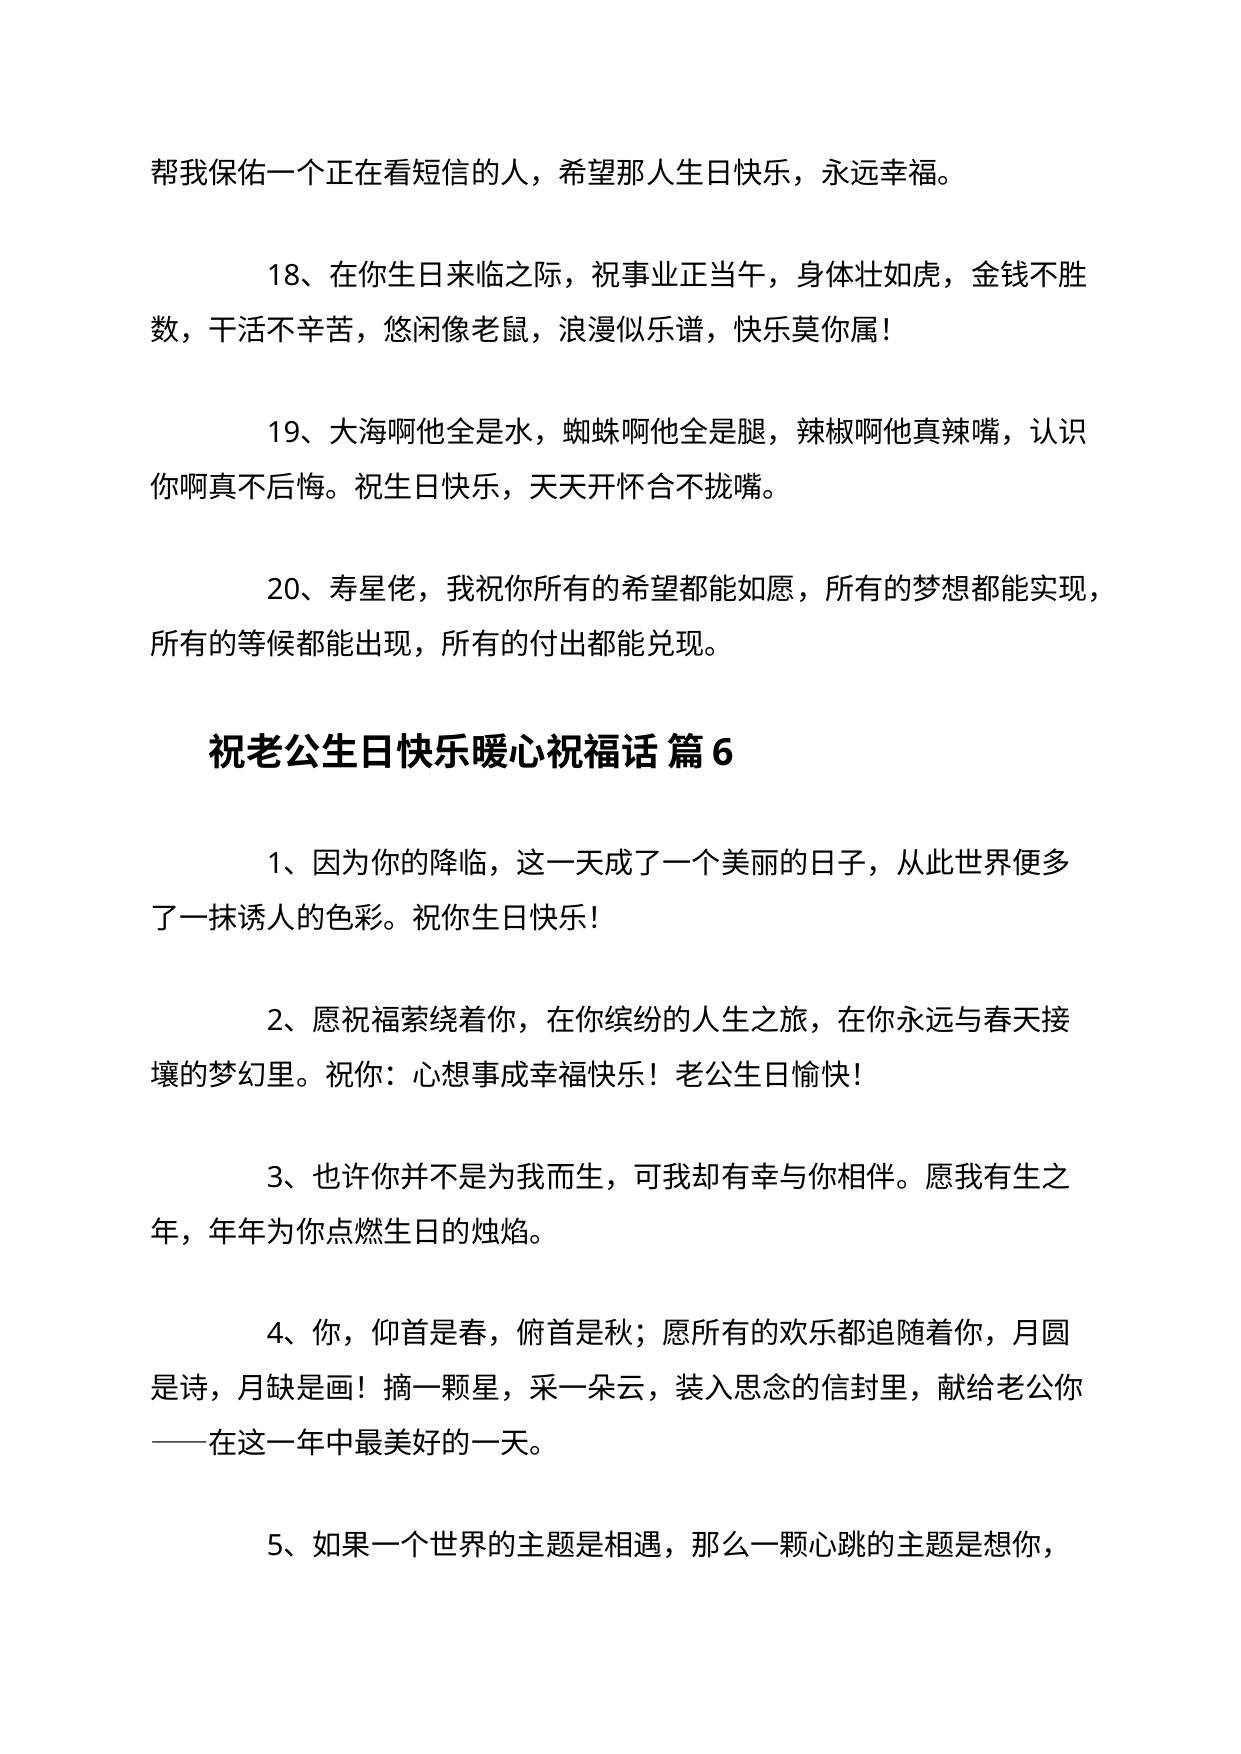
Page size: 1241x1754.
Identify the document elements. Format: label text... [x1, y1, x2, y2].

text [150, 1522, 1090, 1564]
text 2、愿祝福萦绕着你，在你缤纷的人生之旅，在你永远与春天接壤的梦幻里。祝你：心想事成幸福快乐！老公生日愉快！ [150, 996, 1090, 1094]
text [150, 150, 1090, 192]
text 4、你，仰首是春，俯首是秋；愿所有的欢乐都追随着你，月圆是诗，月缺是画！摘一颗星，采一朵云，装入思念的信封里，献给老公你——在这一年中最美好的一天。 [150, 1310, 1090, 1462]
text 18、在你生日来临之际，祝事业正当午，身体壮如虎，金钱不胜数，干活不辛苦，悠闲像老鼠，浪漫似乐谱，快乐莫你属！ [150, 252, 1090, 349]
text 19、大海啊他全是水，蜘蛛啊他全是腿，辣椒啊他真辣嘴，认识你啊真不后悔。祝生日快乐，天天开怀合不拢嘴。 [150, 408, 1090, 506]
text 1、因为你的降临，这一天成了一个美丽的日子，从此世界便多了一抹诱人的色彩。祝你生日快乐！ [150, 840, 1090, 937]
text 20、寿星佬，我祝你所有的希望都能如愿，所有的梦想都能实现，所有的等候都能出现，所有的付出都能兑现。 [150, 565, 1090, 663]
text 3、也许你并不是为我而生，可我却有幸与你相伴。愿我有生之年，年年为你点燃生日的烛焰。 [150, 1153, 1090, 1251]
text 祝老公生日快乐暖心祝福话 篇6 [150, 722, 1090, 777]
